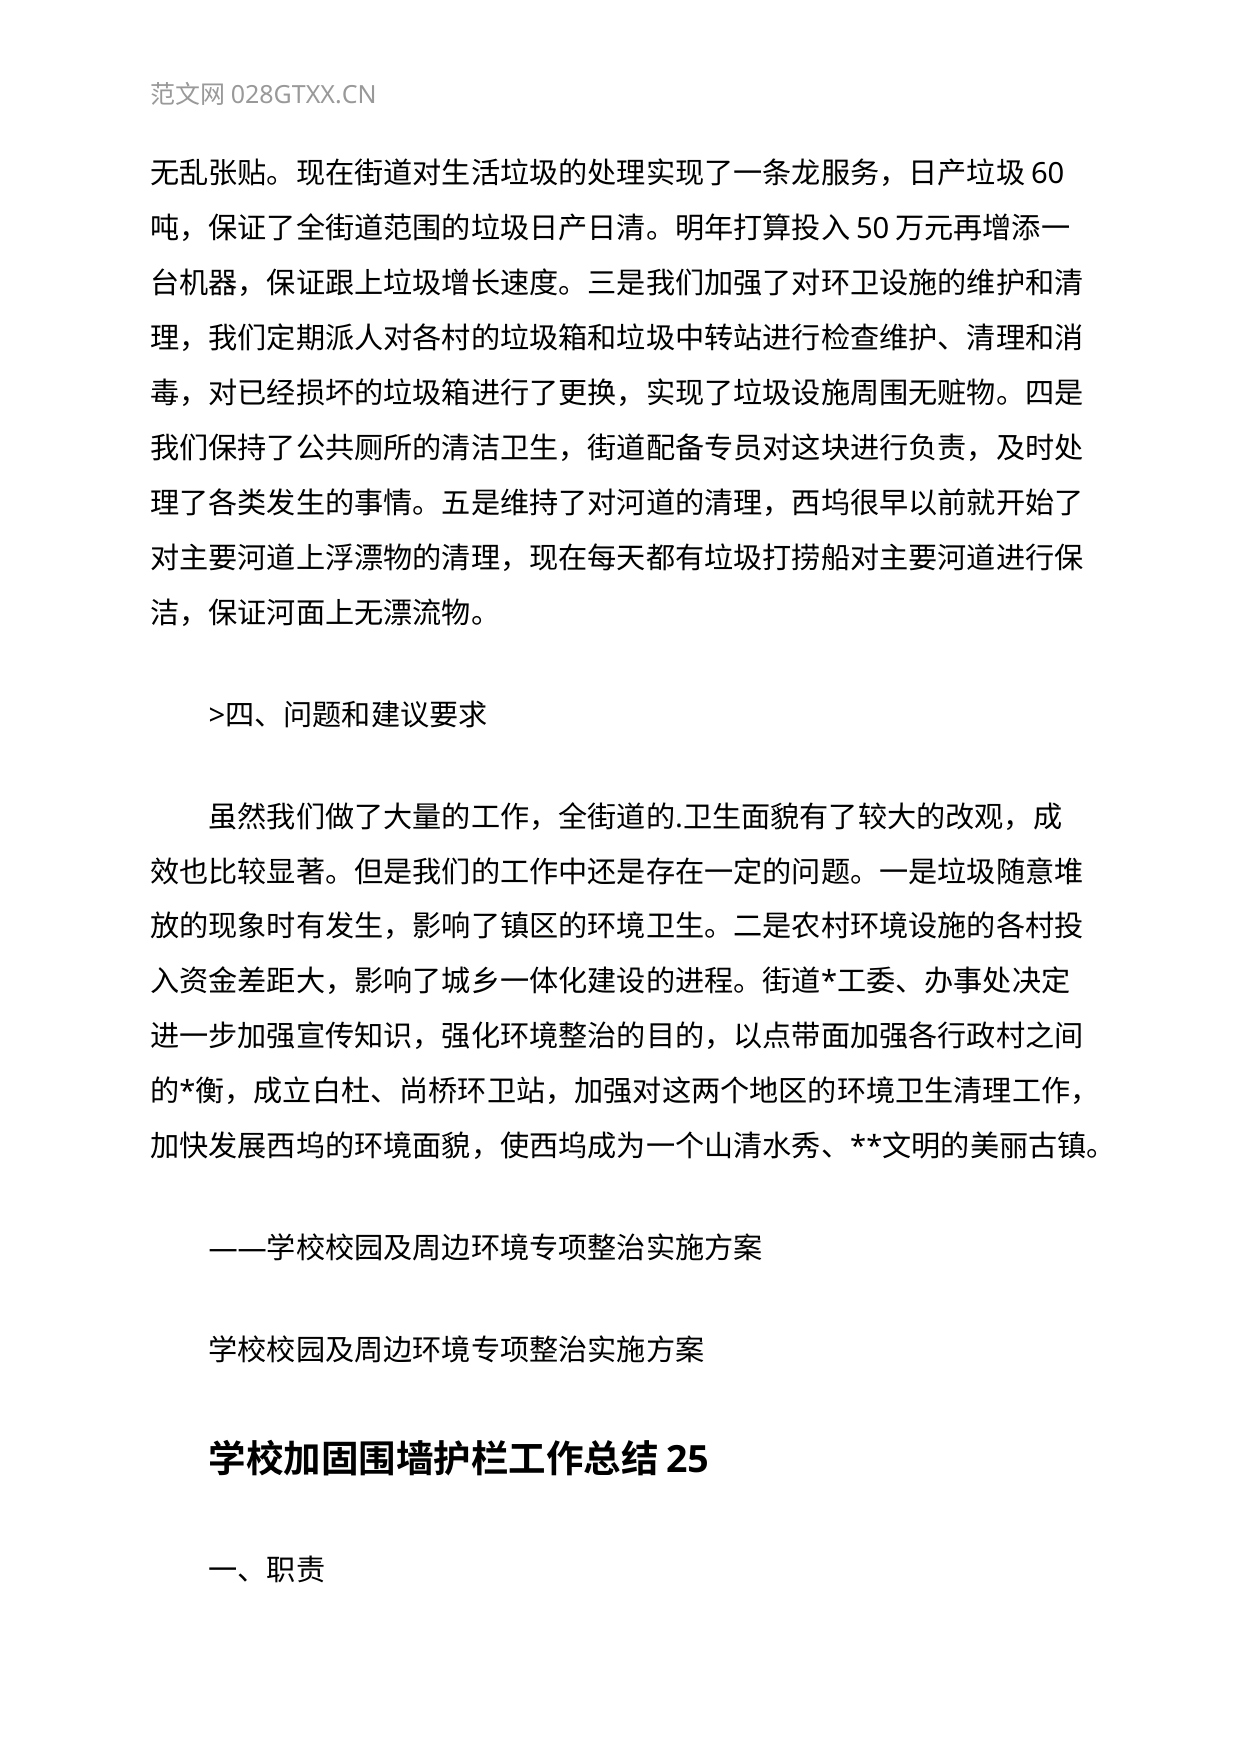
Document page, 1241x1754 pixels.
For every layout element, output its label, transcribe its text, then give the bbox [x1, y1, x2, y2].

text >四、问题和建议要求 [150, 691, 1090, 733]
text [150, 150, 1090, 632]
text 学校校园及周边环境专项整治实施方案 [150, 1327, 1090, 1369]
text 学校加固围墙护栏工作总结25 [150, 1428, 1090, 1483]
text ——学校校园及周边环境专项整治实施方案 [150, 1225, 1090, 1267]
text 一、职责 [150, 1546, 1090, 1588]
text 虽然我们做了大量的工作，全街道的.卫生面貌有了较大的改观，成效也比较显著。但是我们的工作中还是存在一定的问题。一是垃圾随意堆放的现象时有发生，影响了镇区的环境卫生。二是农村环境设施的各村投入资金差距大，影响了城乡一体化建设的进程。街道*工委、办事处决定进一步加强宣传知识，强化环境整治的目的，以点带面加强各行政村之间的*衡，成立白杜、尚桥环卫站，加强对这两个地区的环境卫生清理工作，加快发展西坞的环境面貌，使西坞成为一个山清水秀、**文明的美丽古镇。 [150, 793, 1090, 1165]
